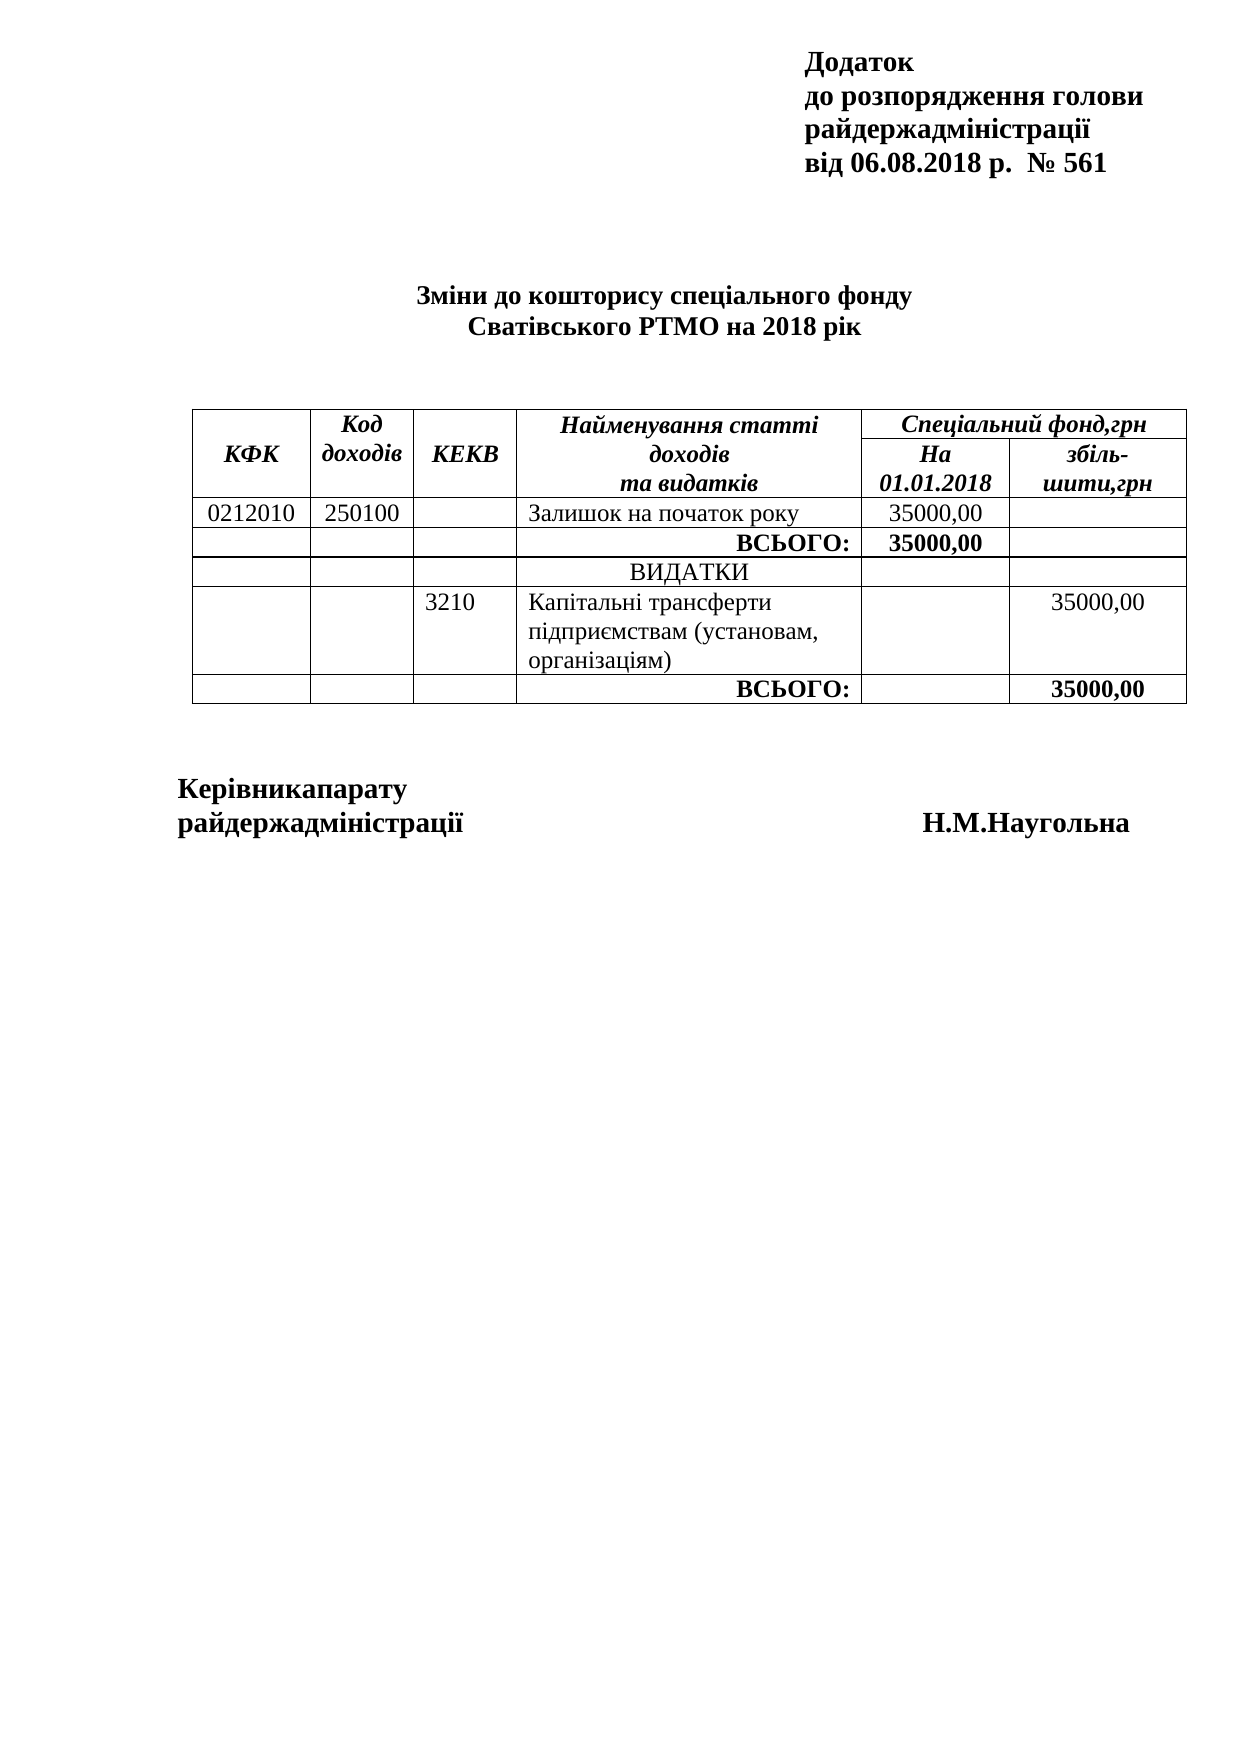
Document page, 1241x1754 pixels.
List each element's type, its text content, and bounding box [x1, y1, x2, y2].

table_cell [311, 675, 413, 703]
table_header КФК [193, 410, 310, 497]
table_cell Залишок на початок року [517, 498, 861, 527]
table_header Код доходів [311, 410, 413, 497]
table_cell [311, 558, 413, 586]
text Додаток [804, 44, 1152, 78]
table_cell 3210 [414, 587, 516, 673]
table_header КЕКВ [414, 410, 516, 497]
text Сватівського РТМО на 2018 рік [177, 310, 1152, 341]
table_cell [414, 558, 516, 586]
table_cell 35000,00 [1010, 587, 1186, 673]
table_cell [414, 498, 516, 527]
text Керівникапарату [177, 771, 1152, 805]
text райдержадміністрації Н.М.Наугольна [177, 805, 1152, 838]
table_cell 0212010 [193, 498, 310, 527]
table_cell [862, 587, 1009, 673]
table_cell На 01.01.2018 [862, 439, 1009, 497]
table_cell збіль-шити,грн [1010, 439, 1186, 497]
table_cell ВИДАТКИ [517, 558, 861, 586]
table_cell ВСЬОГО: [517, 675, 861, 703]
table_header Найменування статті доходів та видатків [517, 410, 861, 497]
text Зміни до кошторису спеціального фонду [177, 279, 1152, 310]
table_cell [311, 587, 413, 673]
table_cell [1010, 558, 1186, 586]
table_cell 35000,00 [862, 528, 1009, 556]
table_cell [1010, 528, 1186, 556]
table_cell [414, 528, 516, 556]
table_cell [1010, 498, 1186, 527]
text від 06.08.2018 р. № 561 [804, 145, 1152, 178]
table_cell 250100 [311, 498, 413, 527]
table_cell 35000,00 [1010, 675, 1186, 703]
table_header Спеціальний фонд,грн [862, 410, 1186, 438]
table_cell [193, 558, 310, 586]
table_cell [414, 675, 516, 703]
table_cell 35000,00 [862, 498, 1009, 527]
table_cell [193, 675, 310, 703]
table_cell [193, 587, 310, 673]
table_cell ВСЬОГО: [517, 528, 861, 556]
table_cell [862, 675, 1009, 703]
table_cell [862, 558, 1009, 586]
table_cell [193, 528, 310, 556]
table_cell [311, 528, 413, 556]
text до розпорядження голови райдержадміністрації [804, 78, 1152, 145]
table_cell Капітальні трансферти підприємствам (установам, організаціям) [517, 587, 861, 673]
